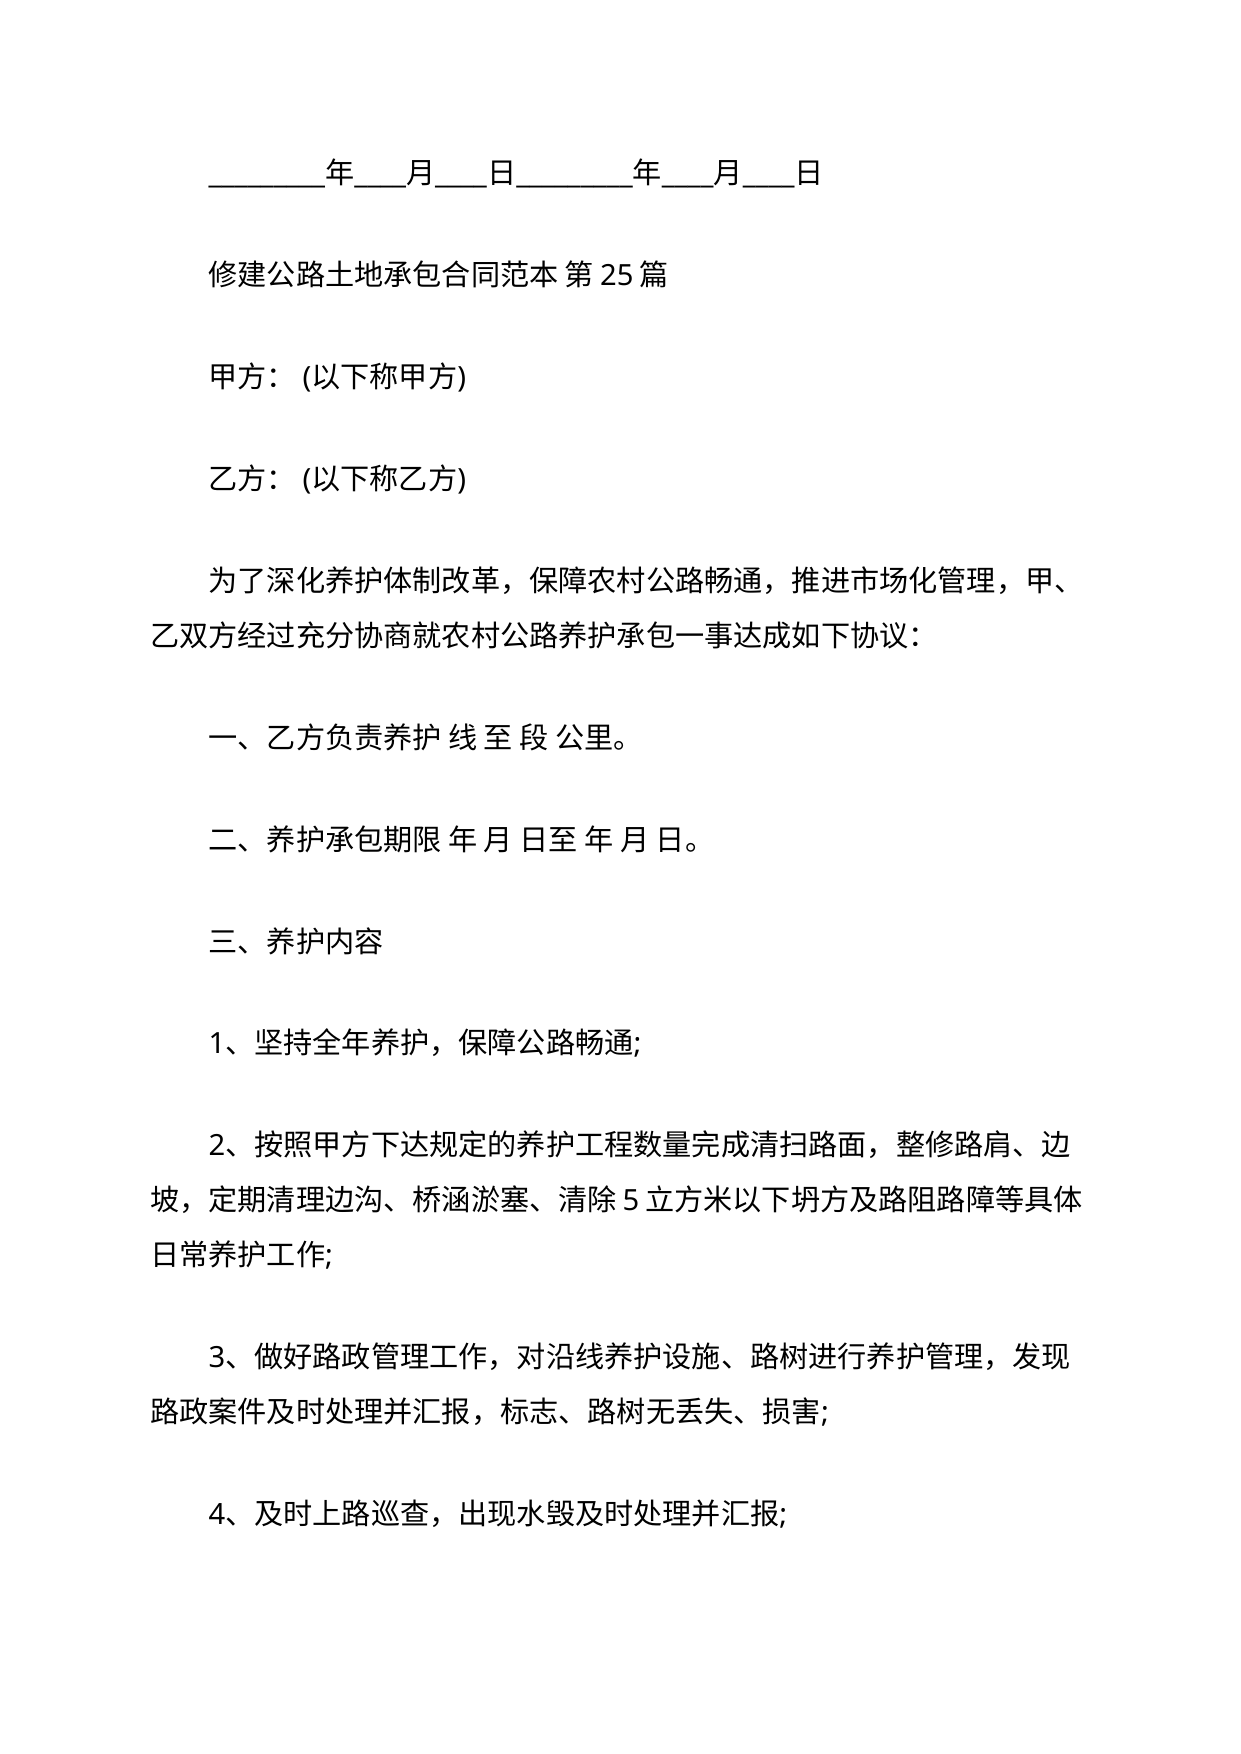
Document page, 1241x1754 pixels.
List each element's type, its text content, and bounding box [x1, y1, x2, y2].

text _________年____月____日_________年____月____日 [150, 150, 1090, 192]
text 4、及时上路巡查，出现水毁及时处理并汇报; [150, 1491, 1090, 1533]
text 二、养护承包期限 年 月 日至 年 月 日。 [150, 816, 1090, 859]
text 为了深化养护体制改革，保障农村公路畅通，推进市场化管理，甲、乙双方经过充分协商就农村公路养护承包一事达成如下协议： [150, 558, 1090, 655]
text 修建公路土地承包合同范本 第25篇 [150, 252, 1090, 294]
text 甲方： (以下称甲方) [150, 354, 1090, 396]
text 1、坚持全年养护，保障公路畅通; [150, 1020, 1090, 1062]
text 一、乙方负责养护 线 至 段 公里。 [150, 714, 1090, 757]
text 三、养护内容 [150, 918, 1090, 960]
text 乙方： (以下称乙方) [150, 456, 1090, 498]
text 2、按照甲方下达规定的养护工程数量完成清扫路面，整修路肩、边坡，定期清理边沟、桥涵淤塞、清除5立方米以下坍方及路阻路障等具体日常养护工作; [150, 1122, 1090, 1274]
text 3、做好路政管理工作，对沿线养护设施、路树进行养护管理，发现路政案件及时处理并汇报，标志、路树无丢失、损害; [150, 1334, 1090, 1431]
